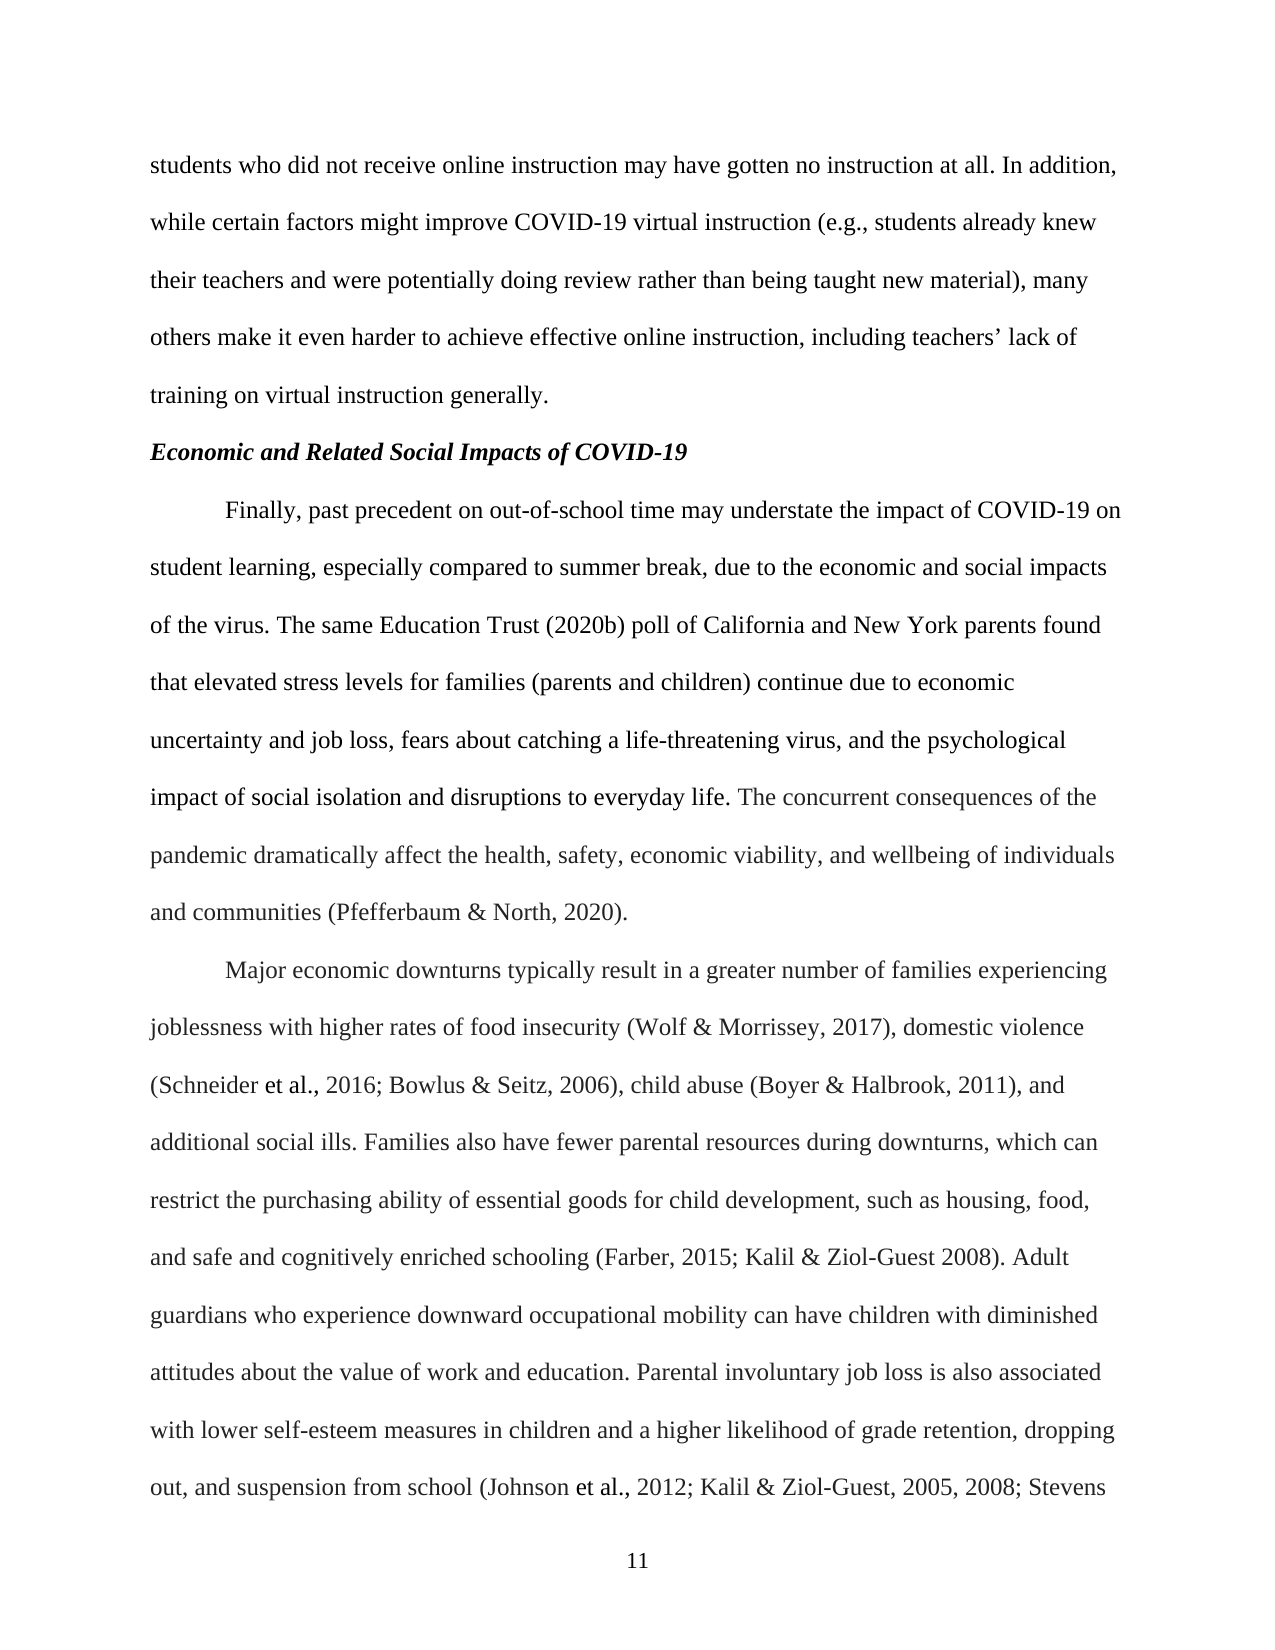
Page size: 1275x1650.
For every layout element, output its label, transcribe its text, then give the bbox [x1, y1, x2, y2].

text Economic and Related Social Impacts of COVID-19 [150, 437, 1125, 466]
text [150, 955, 1125, 1501]
text Finally, past precedent on out-of-school time may understate the impact of COVID-19 on student learning, especially compared to summer break, due to the economic and social impacts of the virus. The same Education Trust (2020b) poll of California and New York parents found that elevated stress levels for families (parents and children) continue due to economic uncertainty and job loss, fears about catching a life-threatening virus, and the psychological impact of social isolation and disruptions to everyday life. The concurrent consequences of the pandemic dramatically affect the health, safety, economic viability, and wellbeing of individuals and communities (Pfefferbaum & North, 2020). [150, 495, 1125, 926]
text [150, 150, 1125, 409]
